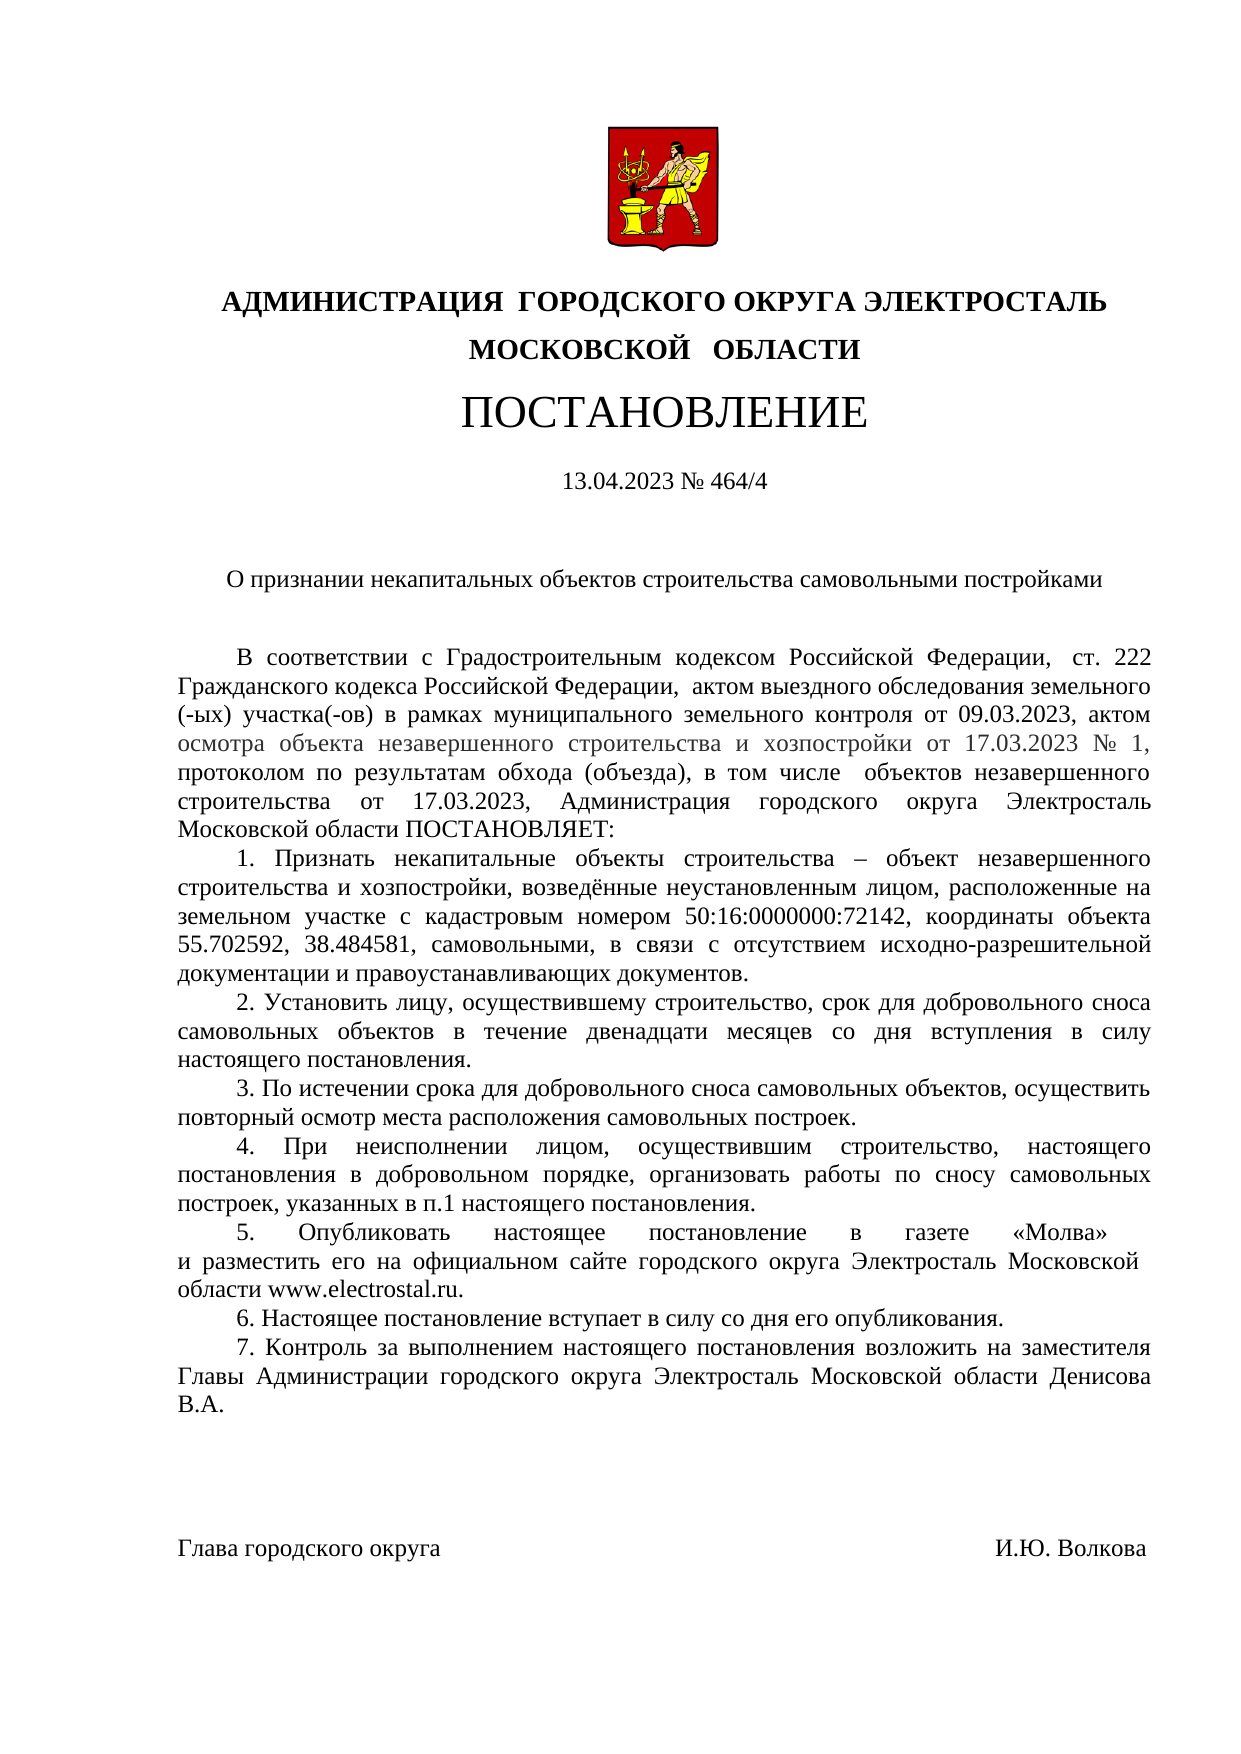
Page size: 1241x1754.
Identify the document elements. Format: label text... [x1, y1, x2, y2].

text 3. По истечении срока для добровольного сноса самовольных объектов, осуществить повторный осмотр места расположения самовольных построек. [177, 1073, 1152, 1131]
text 5. Опубликовать настоящее постановление в газете «Молва» и разместить его на официальном сайте городского округа Электросталь Московской области www.electrostal.ru. [177, 1217, 1152, 1303]
text О признании некапитальных объектов строительства самовольными постройками [177, 567, 1152, 592]
text 6. Настоящее постановление вступает в силу со дня его опубликования. [177, 1303, 1152, 1332]
text АДМИНИСТРАЦИЯ ГОРОДСКОГО ОКРУГА ЭЛЕКТРОСТАЛЬ [177, 284, 1152, 318]
text ПОСТАНОВЛЕНИЕ [177, 385, 1152, 438]
text 7. Контроль за выполнением настоящего постановления возложить на заместителя Главы Администрации городского округа Электросталь Московской области Денисова В.А. [177, 1332, 1152, 1418]
text 1. Признать некапитальные объекты строительства – объект незавершенного строительства и хозпостройки, возведённые неустановленным лицом, расположенные на земельном участке с кадастровым номером 50:16:0000000:72142, координаты объекта 55.702592, 38.484581, самовольными, в связи с отсутствием исходно-разрешительной документации и правоустанавливающих документов. [177, 843, 1152, 987]
text Глава городского округа И.Ю. Волкова [177, 1533, 1152, 1562]
text МОСКОВСКОЙ ОБЛАСТИ [177, 332, 1152, 366]
text 2. Установить лицу, осуществившему строительство, срок для добровольного сноса самовольных объектов в течение двенадцати месяцев со дня вступления в силу настоящего постановления. [177, 987, 1152, 1073]
text 13.04.2023 № 464/4 [177, 466, 1152, 495]
picture [597, 118, 732, 256]
text В соответствии с Градостроительным кодексом Российской Федерации, ст. 222 Гражданского кодекса Российской Федерации, актом выездного обследования земельного (-ых) участка(-ов) в рамках муниципального земельного контроля от 09.03.2023, актом осмотра объекта незавершенного строительства и хозпостройки от 17.03.2023 № 1, протоколом по результатам обхода (объезда), в том числе объектов незавершенного строительства от 17.03.2023, Администрация городского округа Электросталь Московской области ПОСТАНОВЛЯЕТ: [177, 642, 1152, 843]
text 4. При неисполнении лицом, осуществившим строительство, настоящего постановления в добровольном порядке, организовать работы по сносу самовольных построек, указанных в п.1 настоящего постановления. [177, 1131, 1152, 1217]
